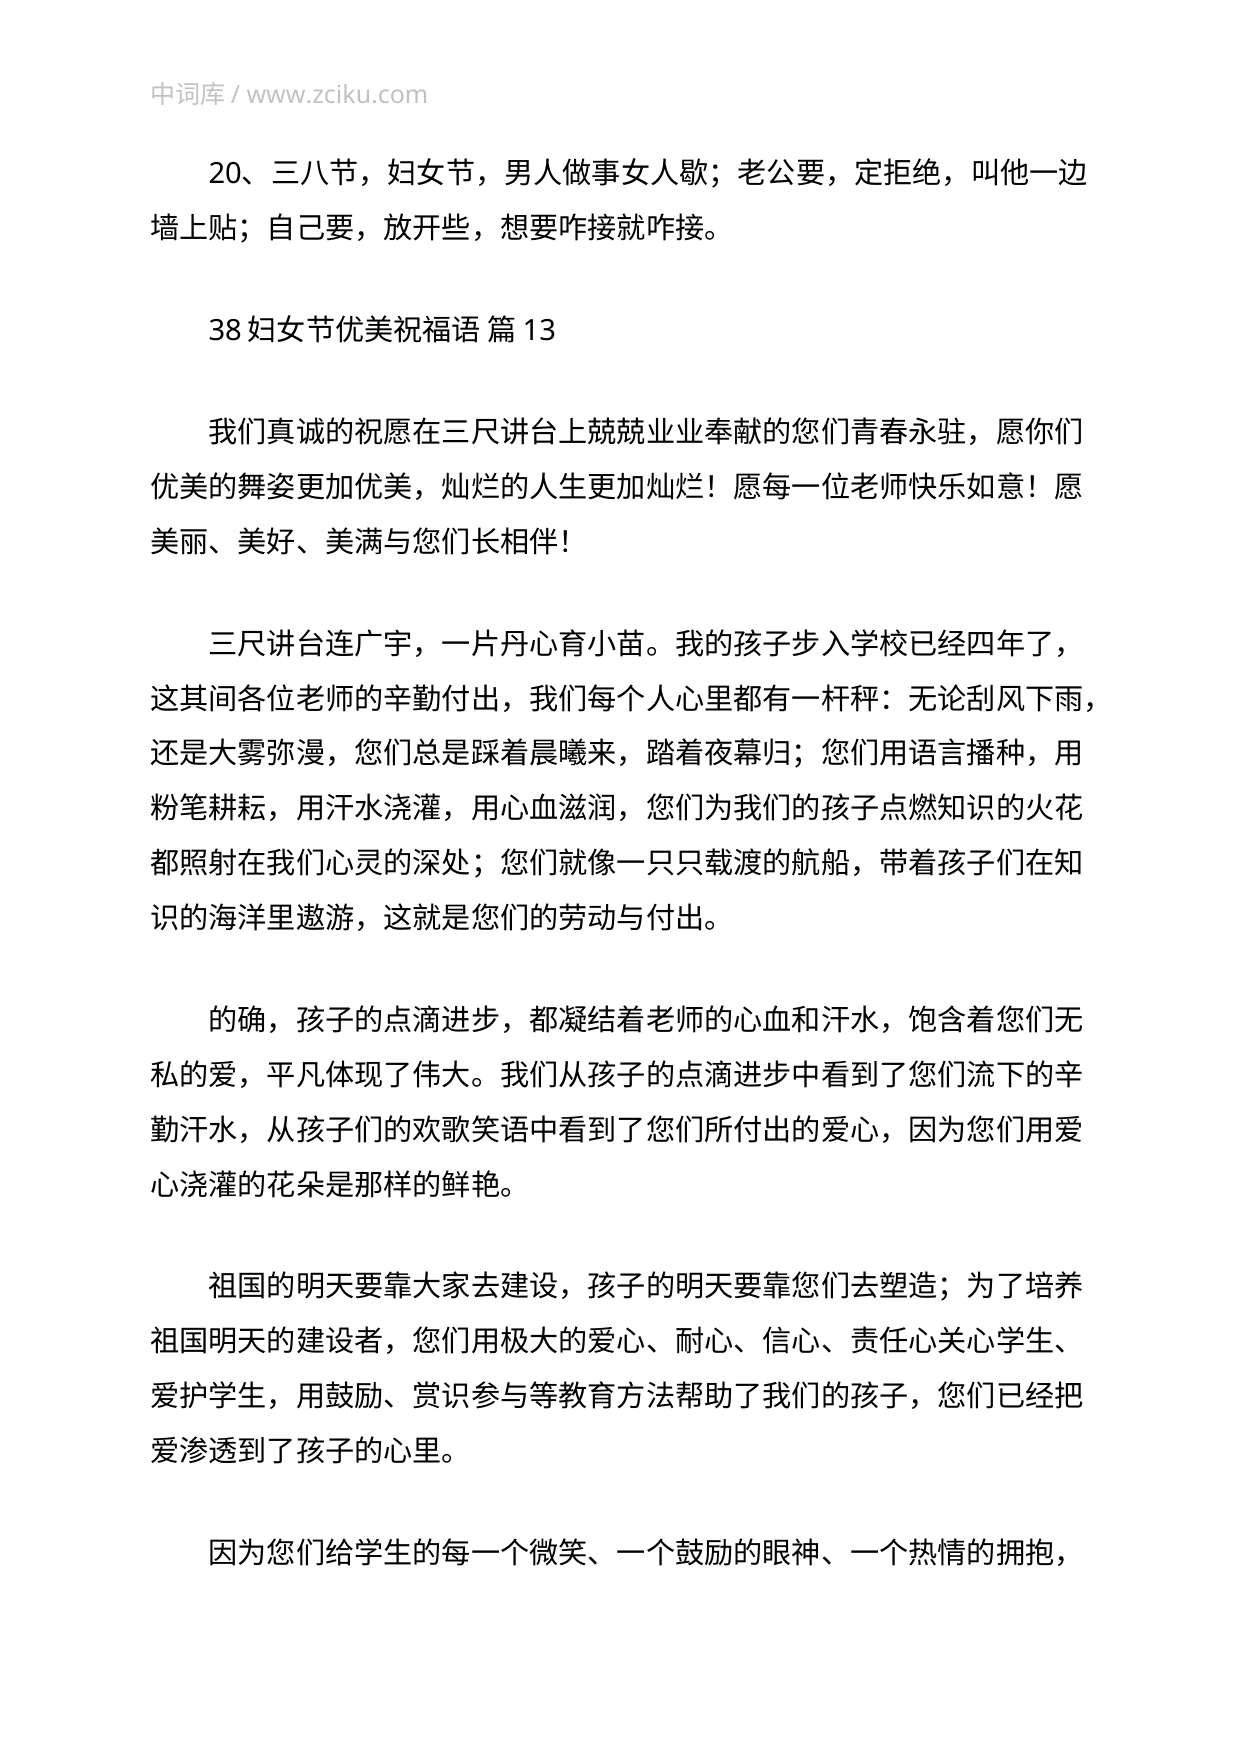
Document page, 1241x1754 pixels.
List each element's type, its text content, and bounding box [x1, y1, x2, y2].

text 祖国的明天要靠大家去建设，孩子的明天要靠您们去塑造；为了培养祖国明天的建设者，您们用极大的爱心、耐心、信心、责任心关心学生、爱护学生，用鼓励、赏识参与等教育方法帮助了我们的孩子，您们已经把爱渗透到了孩子的心里。 [150, 1263, 1090, 1470]
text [150, 1529, 1090, 1572]
text 三尺讲台连广宇，一片丹心育小苗。我的孩子步入学校已经四年了，这其间各位老师的辛勤付出，我们每个人心里都有一杆秤：无论刮风下雨，还是大雾弥漫，您们总是踩着晨曦来，踏着夜幕归；您们用语言播种，用粉笔耕耘，用汗水浇灌，用心血滋润，您们为我们的孩子点燃知识的火花都照射在我们心灵的深处；您们就像一只只载渡的航船，带着孩子们在知识的海洋里遨游，这就是您们的劳动与付出。 [150, 620, 1090, 937]
text 38妇女节优美祝福语 篇13 [150, 307, 1090, 349]
text 我们真诚的祝愿在三尺讲台上兢兢业业奉献的您们青春永驻，愿你们优美的舞姿更加优美，灿烂的人生更加灿烂！愿每一位老师快乐如意！愿美丽、美好、美满与您们长相伴！ [150, 409, 1090, 561]
text 20、三八节，妇女节，男人做事女人歇；老公要，定拒绝，叫他一边墙上贴；自己要，放开些，想要咋接就咋接。 [150, 150, 1090, 247]
text 的确，孩子的点滴进步，都凝结着老师的心血和汗水，饱含着您们无私的爱，平凡体现了伟大。我们从孩子的点滴进步中看到了您们流下的辛勤汗水，从孩子们的欢歌笑语中看到了您们所付出的爱心，因为您们用爱心浇灌的花朵是那样的鲜艳。 [150, 997, 1090, 1203]
